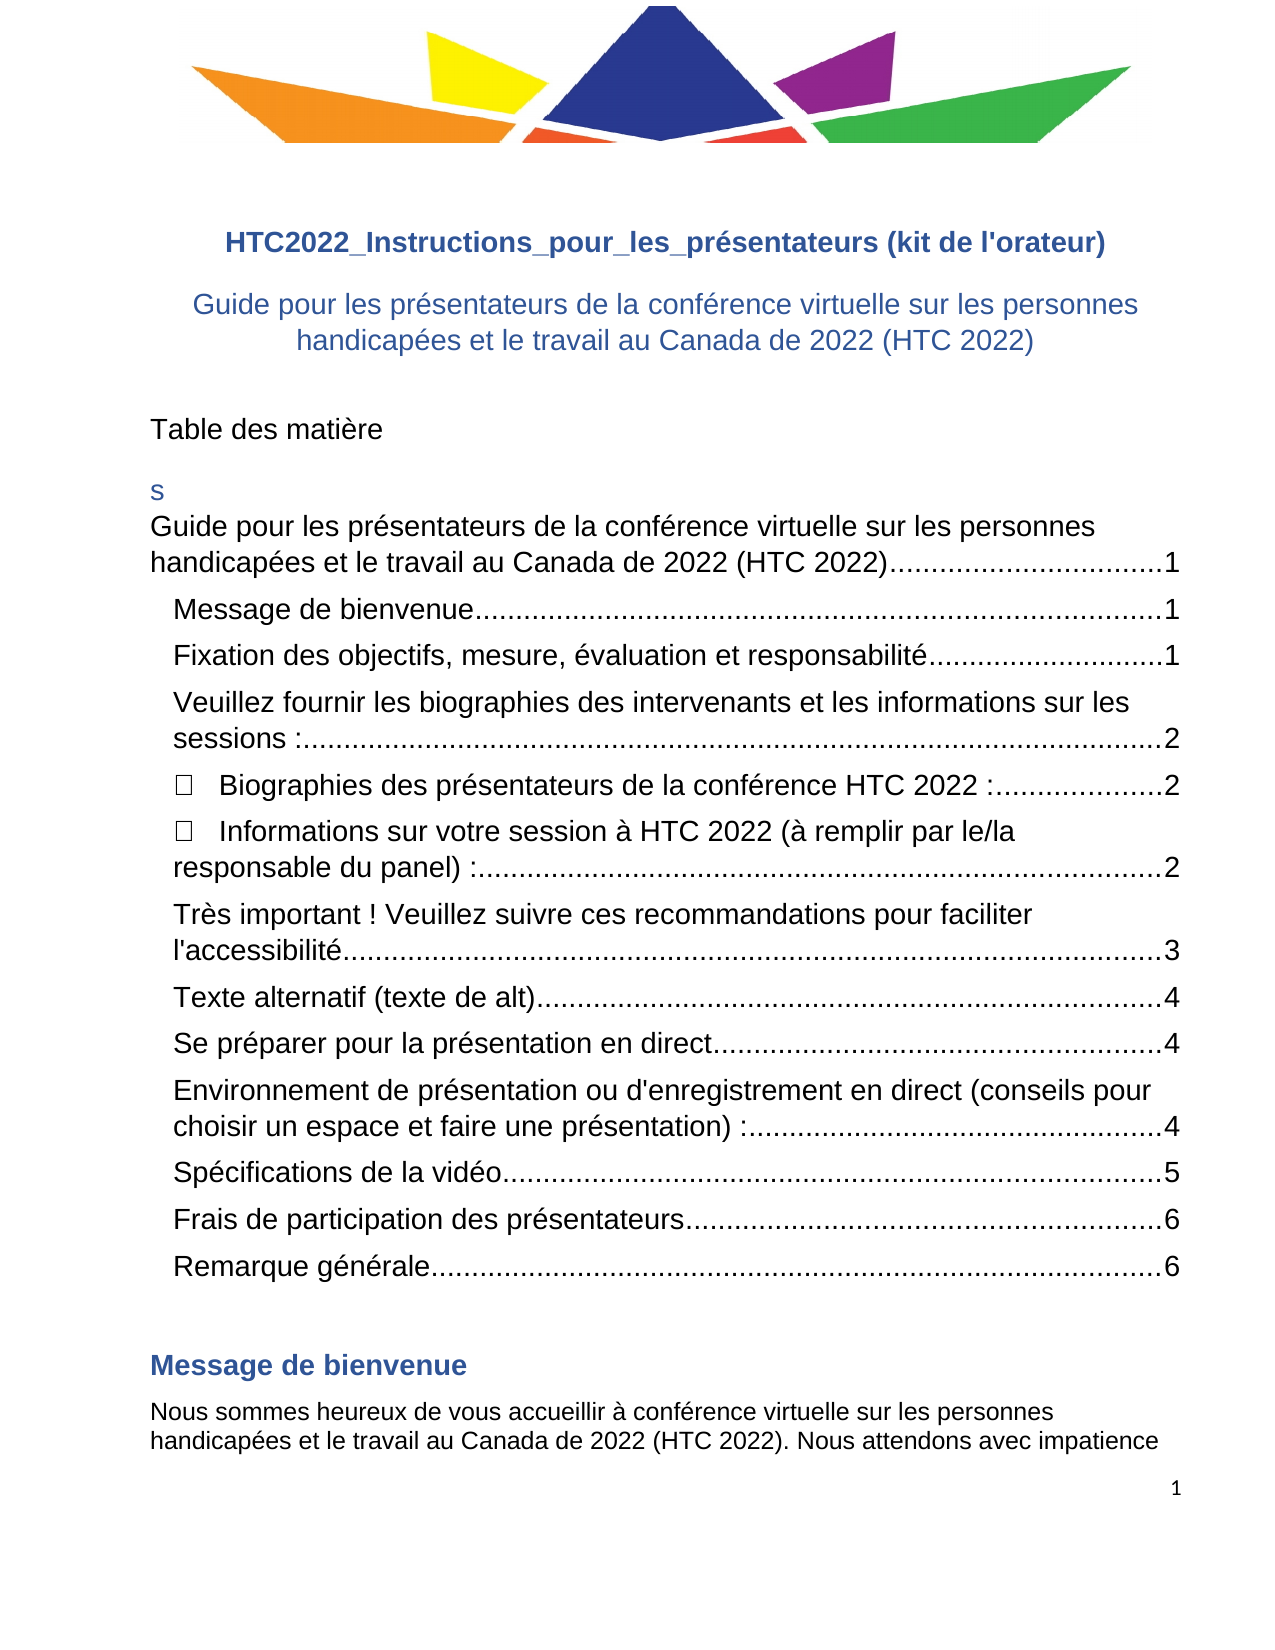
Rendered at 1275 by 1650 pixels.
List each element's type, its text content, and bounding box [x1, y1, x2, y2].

subtitle HTC2022_Instructions_pour_les_présentateurs (kit de l'orateur) [150, 226, 1181, 259]
subtitle Message de bienvenue [150, 1348, 1181, 1381]
picture [179, 6, 1152, 143]
subtitle Guide pour les présentateurs de la conférence virtuelle sur les personnes handicapées et le travail au Canada de 2022 (HTC 2022) [150, 287, 1181, 356]
